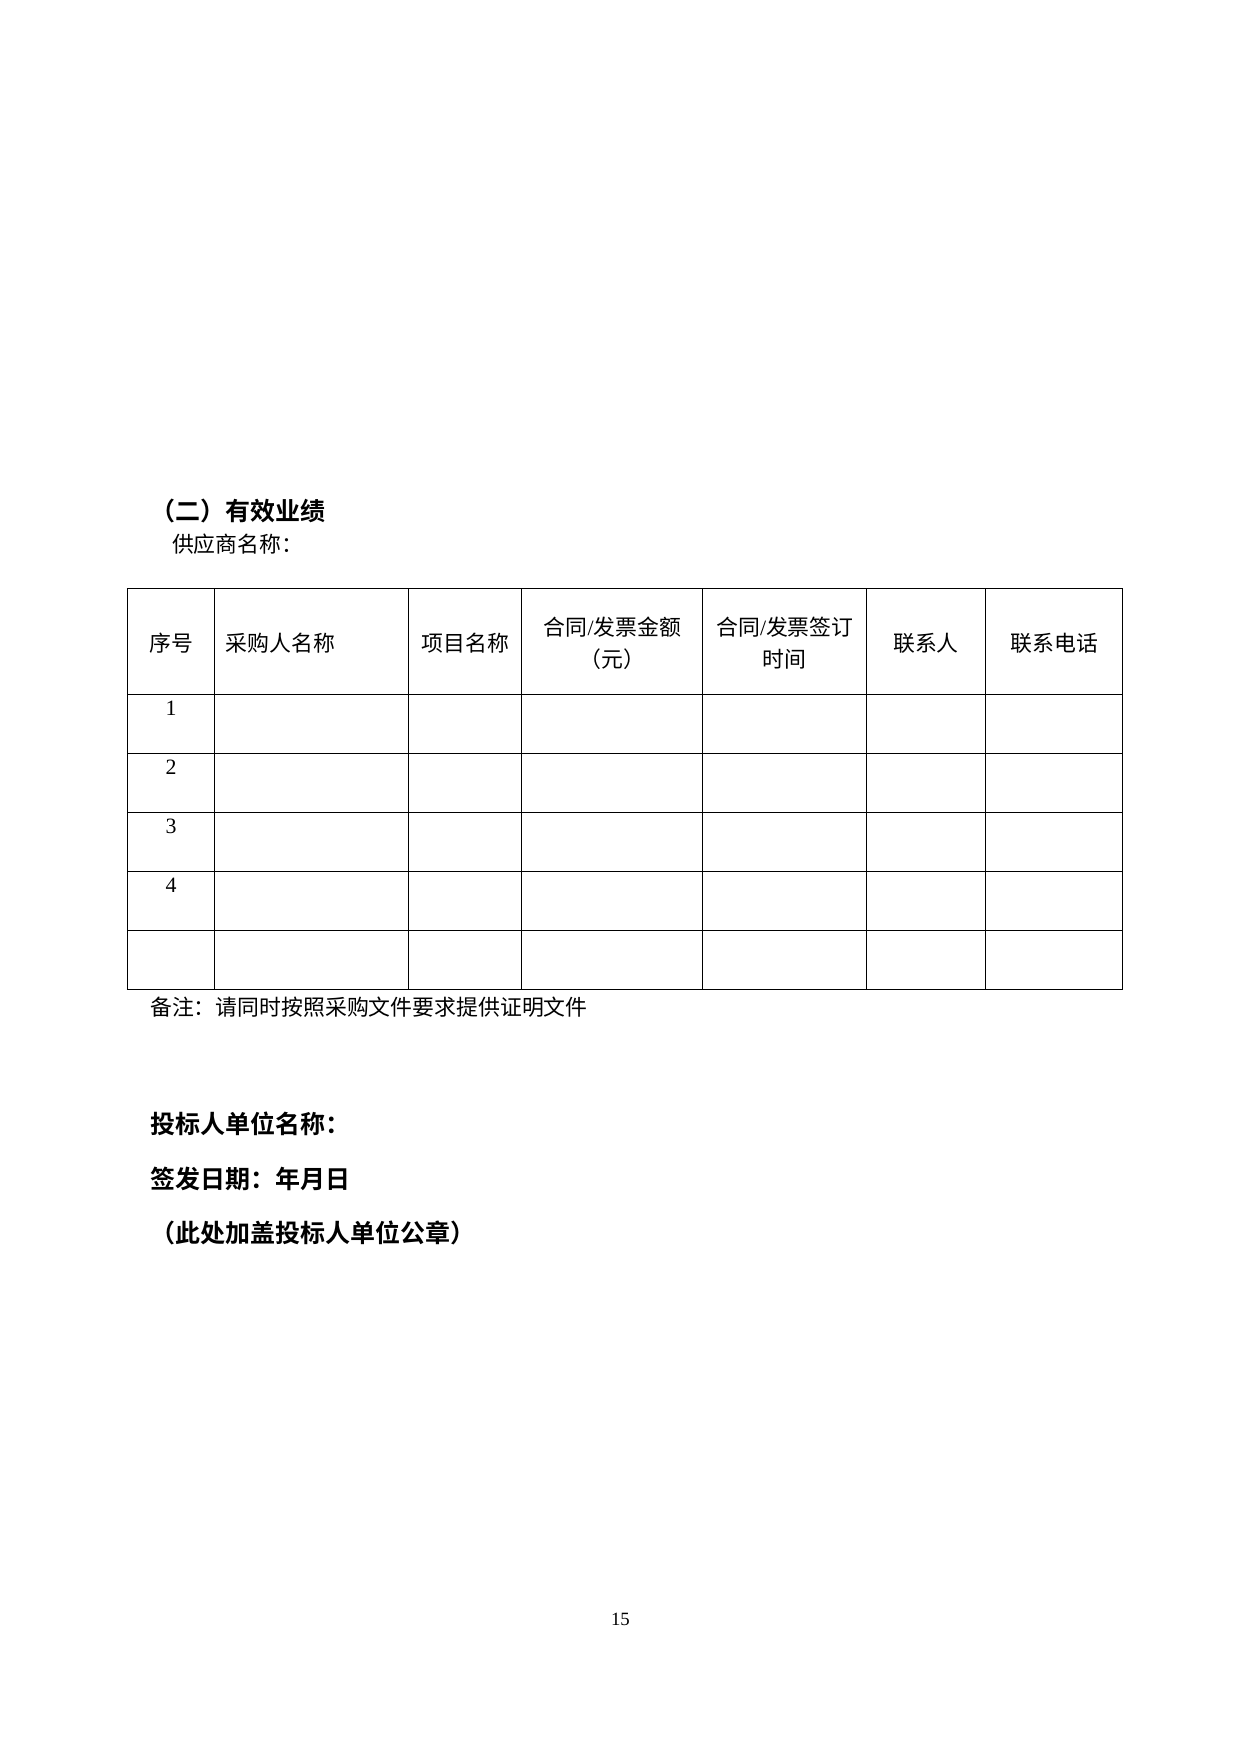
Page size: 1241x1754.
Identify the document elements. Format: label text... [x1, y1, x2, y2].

table_cell [986, 931, 1122, 989]
table_cell [986, 872, 1122, 930]
table_cell [867, 813, 985, 871]
table_header 联系电话 [986, 589, 1122, 694]
table_cell [986, 813, 1122, 871]
table_cell 2 [128, 754, 214, 812]
table_header 序号 [128, 589, 214, 694]
table_header 采购人名称 [215, 589, 408, 694]
table_cell 3 [128, 813, 214, 871]
table_header 项目名称 [409, 589, 521, 694]
table_cell [409, 695, 521, 753]
text 投标人单位名称： [150, 1105, 1090, 1141]
table_cell 1 [128, 695, 214, 753]
text （此处加盖投标人单位公章） [150, 1214, 1090, 1250]
table_cell [703, 813, 866, 871]
table_cell [409, 813, 521, 871]
table_cell [522, 754, 702, 812]
table_cell [703, 695, 866, 753]
table_cell [215, 754, 408, 812]
table_cell [409, 872, 521, 930]
table_cell [867, 931, 985, 989]
table_cell [986, 754, 1122, 812]
table_header 联系人 [867, 589, 985, 694]
table_cell [522, 695, 702, 753]
table_header 合同/发票签订时间 [703, 589, 866, 694]
table_cell [703, 754, 866, 812]
table_cell [703, 931, 866, 989]
table_cell [867, 872, 985, 930]
table_cell [215, 931, 408, 989]
table_cell [128, 931, 214, 989]
list （二）有效业绩 [150, 491, 1090, 527]
text 备注：请同时按照采购文件要求提供证明文件 [150, 990, 1090, 1021]
table_cell [986, 695, 1122, 753]
text 签发日期：年月日 [150, 1159, 1090, 1196]
table_cell [215, 872, 408, 930]
text 供应商名称： [150, 527, 1090, 559]
table_cell [215, 813, 408, 871]
table_cell [867, 695, 985, 753]
table_cell [215, 695, 408, 753]
table_header 合同/发票金额（元） [522, 589, 702, 694]
table_cell 4 [128, 872, 214, 930]
table_cell [703, 872, 866, 930]
table_cell [867, 754, 985, 812]
table_cell [522, 872, 702, 930]
table_cell [409, 754, 521, 812]
table_cell [522, 813, 702, 871]
table_cell [522, 931, 702, 989]
table_cell [409, 931, 521, 989]
